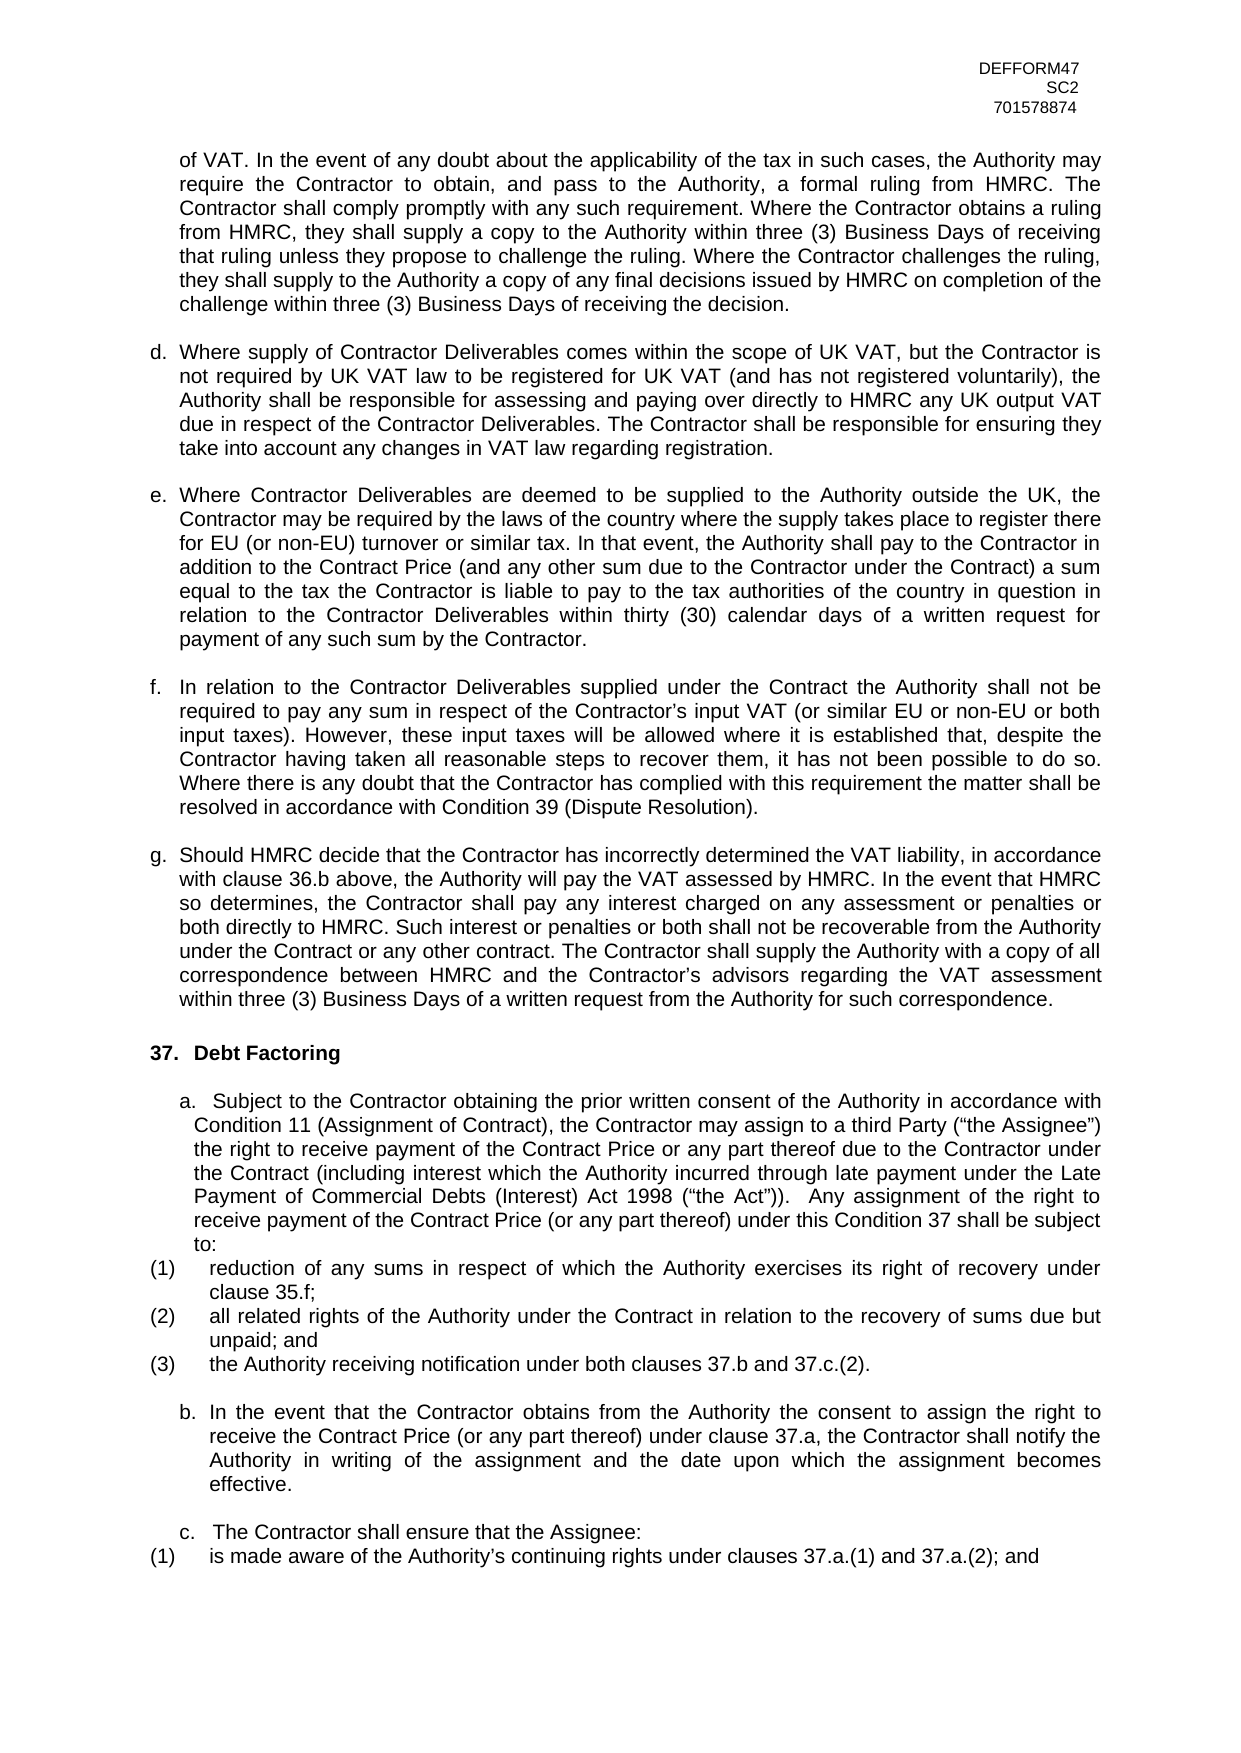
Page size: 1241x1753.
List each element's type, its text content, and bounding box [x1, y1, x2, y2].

text e. Where Contractor Deliverables are deemed to be supplied to the Authority outside the UK, the Contractor may be required by the laws of the country where the supply takes place to register there for EU (or non-EU) turnover or similar tax. In that event, the Authority shall pay to the Contractor in addition to the Contract Price (and any other sum due to the Contractor under the Contract) a sum equal to the tax the Contractor is liable to pay to the tax authorities of the country in question in relation to the Contractor Deliverables within thirty (30) calendar days of a written request for payment of any such sum by the Contractor. [150, 483, 1103, 651]
text (1) is made aware of the Authority’s continuing rights under clauses 37.a.(1) and 37.a.(2); and [150, 1544, 1103, 1568]
text (2) all related rights of the Authority under the Contract in relation to the recovery of sums due but unpaid; and [150, 1304, 1103, 1352]
text (1) reduction of any sums in respect of which the Authority exercises its right of recovery under clause 35.f; [150, 1256, 1103, 1304]
text c. The Contractor shall ensure that the Assignee: [150, 1520, 1103, 1544]
text f. In relation to the Contractor Deliverables supplied under the Contract the Authority shall not be required to pay any sum in respect of the Contractor’s input VAT (or similar EU or non-EU or both input taxes). However, these input taxes will be allowed where it is established that, despite the Contractor having taken all reasonable steps to recover them, it has not been possible to do so. Where there is any doubt that the Contractor has complied with this requirement the matter shall be resolved in accordance with Condition 39 (Dispute Resolution). [150, 675, 1103, 819]
text d. Where supply of Contractor Deliverables comes within the scope of UK VAT, but the Contractor is not required by UK VAT law to be registered for UK VAT (and has not registered voluntarily), the Authority shall be responsible for assessing and paying over directly to HMRC any UK output VAT due in respect of the Contractor Deliverables. The Contractor shall be responsible for ensuring they take into account any changes in VAT law regarding registration. [150, 339, 1103, 459]
text a. Subject to the Contractor obtaining the prior written consent of the Authority in accordance with Condition 11 (Assignment of Contract), the Contractor may assign to a third Party (“the Assignee”) the right to receive payment of the Contract Price or any part thereof due to the Contractor under the Contract (including interest which the Authority incurred through late payment under the Late Payment of Commercial Debts (Interest) Act 1998 (“the Act”)). Any assignment of the right to receive payment of the Contract Price (or any part thereof) under this Condition 37 shall be subject to: [150, 1088, 1103, 1256]
text (3) the Authority receiving notification under both clauses 37.b and 37.c.(2). [150, 1352, 1103, 1376]
text 37. Debt Factoring [150, 1041, 1103, 1064]
text g. Should HMRC decide that the Contractor has incorrectly determined the VAT liability, in accordance with clause 36.b above, the Authority will pay the VAT assessed by HMRC. In the event that HMRC so determines, the Contractor shall pay any interest charged on any assessment or penalties or both directly to HMRC. Such interest or penalties or both shall not be recoverable from the Authority under the Contract or any other contract. The Contractor shall supply the Authority with a copy of all correspondence between HMRC and the Contractor’s advisors regarding the VAT assessment within three (3) Business Days of a written request from the Authority for such correspondence. [150, 843, 1103, 1010]
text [150, 148, 1103, 316]
text b. In the event that the Contractor obtains from the Authority the consent to assign the right to receive the Contract Price (or any part thereof) under clause 37.a, the Contractor shall notify the Authority in writing of the assignment and the date upon which the assignment becomes effective. [150, 1400, 1103, 1496]
